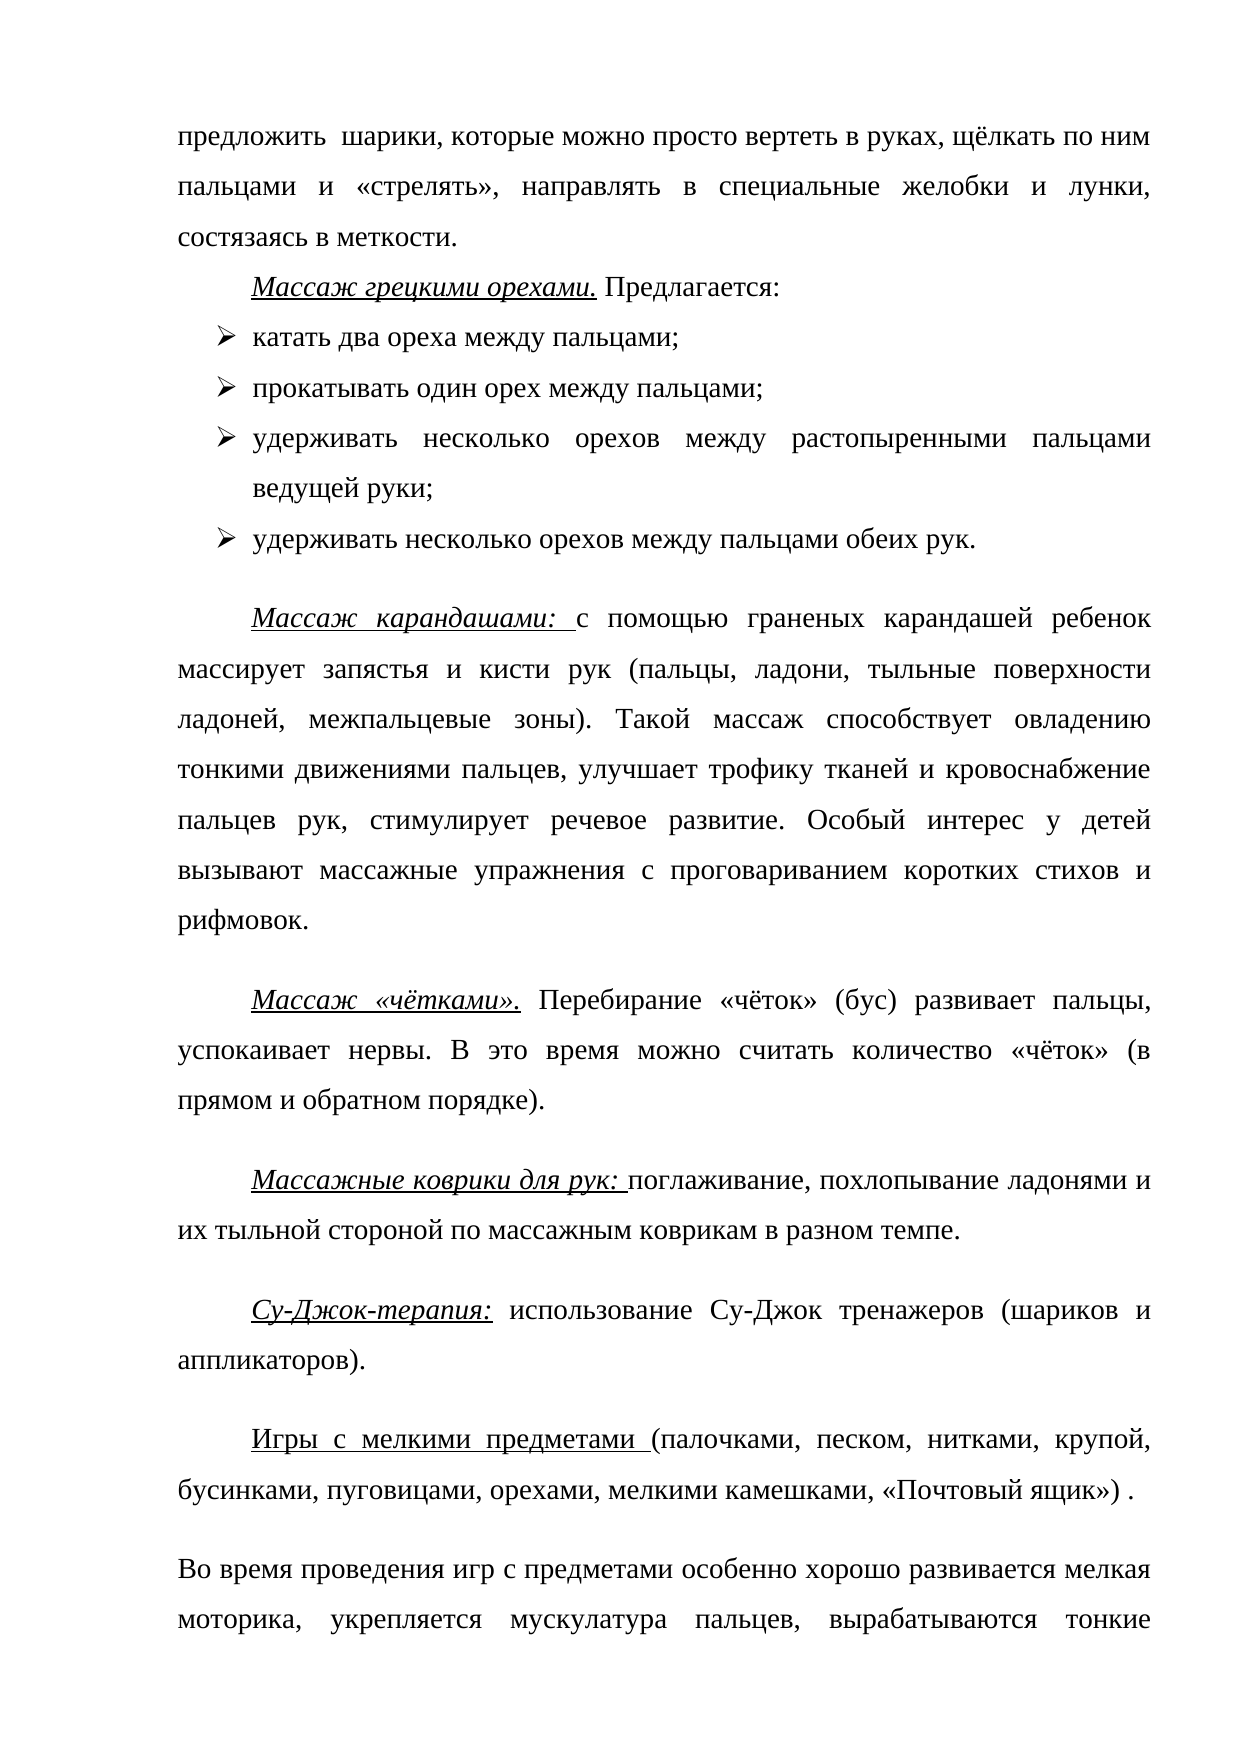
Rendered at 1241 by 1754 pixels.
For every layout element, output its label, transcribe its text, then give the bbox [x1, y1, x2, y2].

text Массажные коврики для рук: поглаживание, похлопывание ладонями и их тыльной стороной по массажным коврикам в разном темпе. [177, 1162, 1152, 1246]
text Массаж «чётками». Перебирание «чёток» (бус) развивает пальцы, успокаивает нервы. В это время можно считать количество «чёток» (в прямом и обратном порядке). [177, 982, 1152, 1116]
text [177, 118, 1152, 252]
text Массаж карандашами: с помощью граненых карандашей ребенок массирует запястья и кисти рук (пальцы, ладони, тыльные поверхности ладоней, межпальцевые зоны). Такой массаж способствует овладению тонкими движениями пальцев, улучшает трофику тканей и кровоснабжение пальцев рук, стимулирует речевое развитие. Особый интерес у детей вызывают массажные упражнения с проговариванием коротких стихов и рифмовок. [177, 601, 1152, 936]
list катать два ореха между пальцами; [215, 319, 1152, 353]
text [177, 1551, 1152, 1635]
list удерживать несколько орехов между растопыренными пальцами ведущей руки; [215, 420, 1152, 504]
list удерживать несколько орехов между пальцами обеих рук. [215, 521, 1152, 554]
text Массаж грецкими орехами. Предлагается: [177, 269, 1152, 303]
text Су-Джок-терапия: использование Су-Джок тренажеров (шариков и аппликаторов). [177, 1292, 1152, 1376]
text Игры с мелкими предметами (палочками, песком, нитками, крупой, бусинками, пуговицами, орехами, мелкими камешками, «Почтовый ящик») . [177, 1422, 1152, 1505]
list прокатывать один орех между пальцами; [215, 370, 1152, 403]
